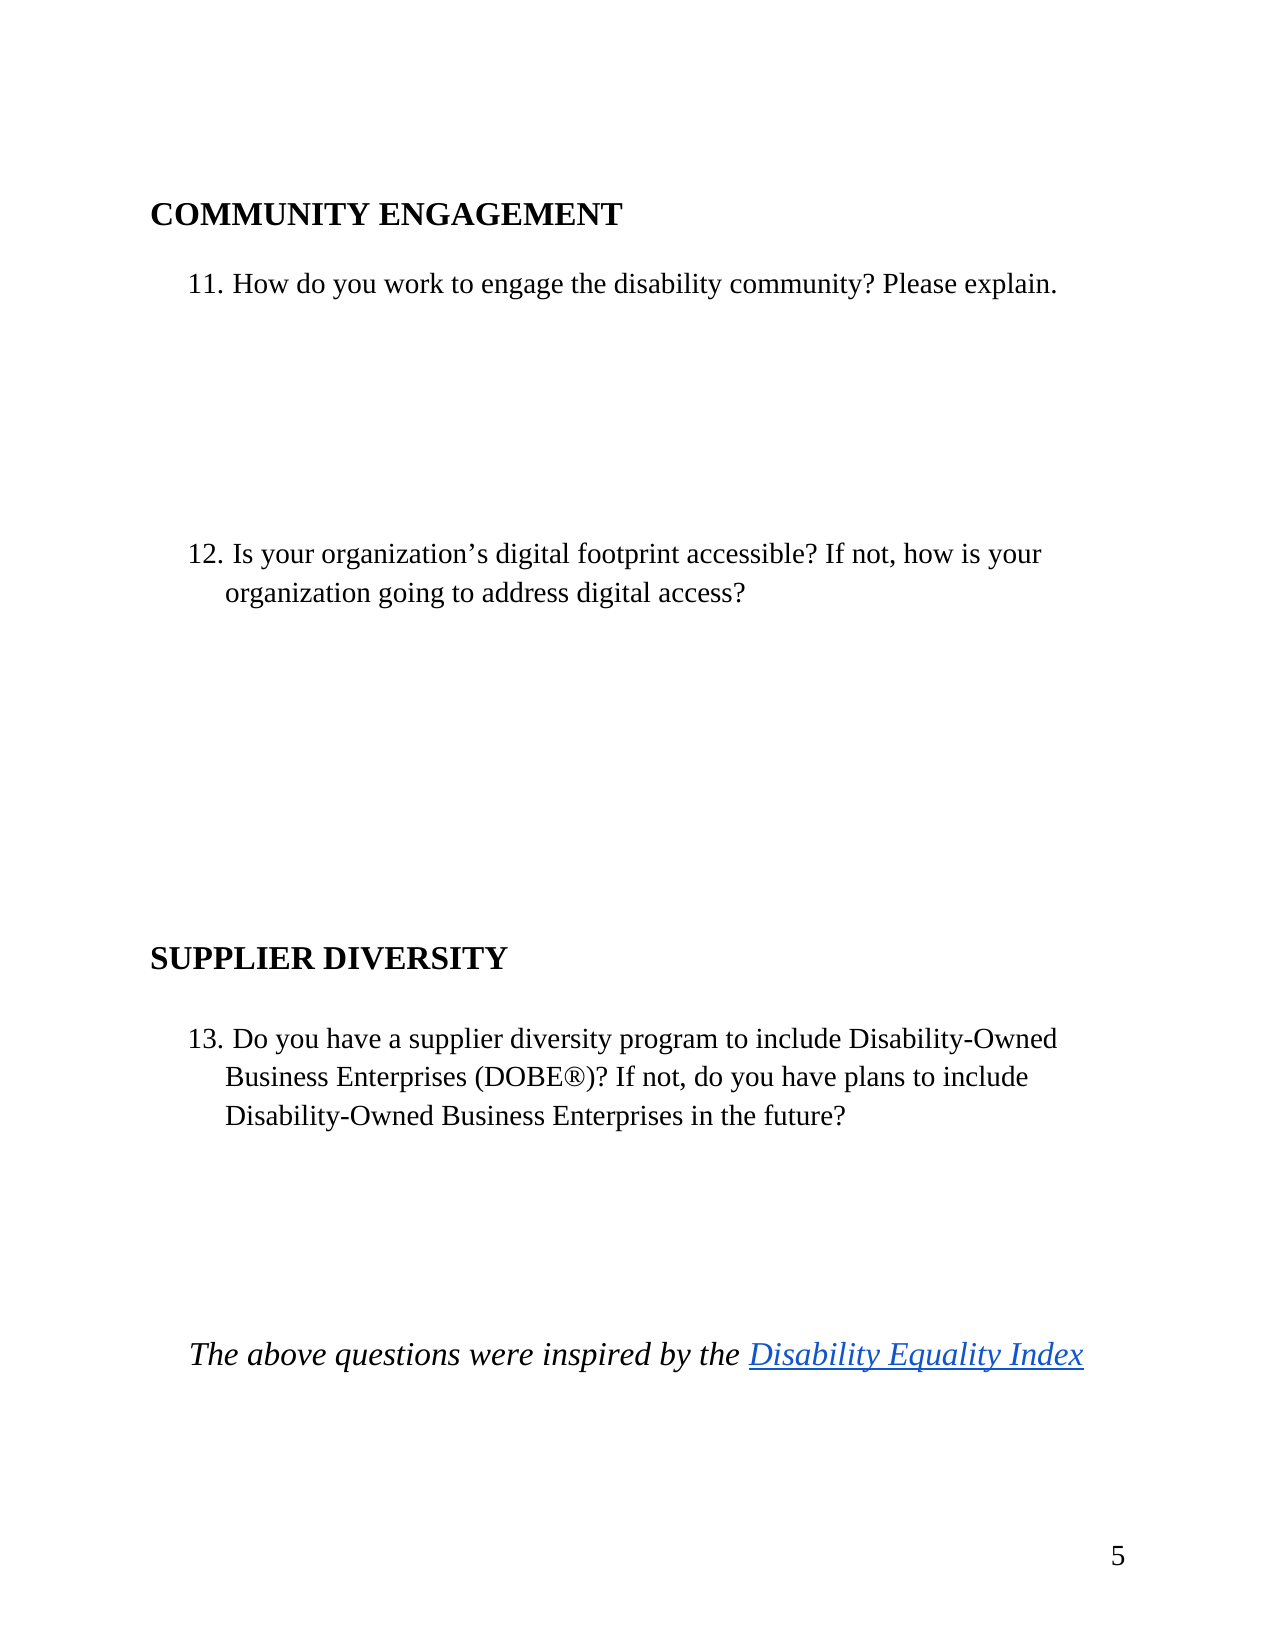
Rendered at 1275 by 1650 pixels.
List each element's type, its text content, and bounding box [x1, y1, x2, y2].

list How do you work to engage the disability community? Please explain. [187, 266, 1125, 300]
list Is your organization’s digital footprint accessible? If not, how is your organization going to address digital access? [187, 536, 1125, 608]
text The above questions were inspired by the Disability Equality Index [150, 1335, 1125, 1373]
text COMMUNITY ENGAGEMENT [150, 194, 1125, 263]
list Do you have a supplier diversity program to include Disability-Owned Business Enterprises (DOBE®)? If not, do you have plans to include Disability-Owned Business Enterprises in the future? [187, 1021, 1125, 1131]
text SUPPLIER DIVERSITY [150, 938, 1125, 977]
